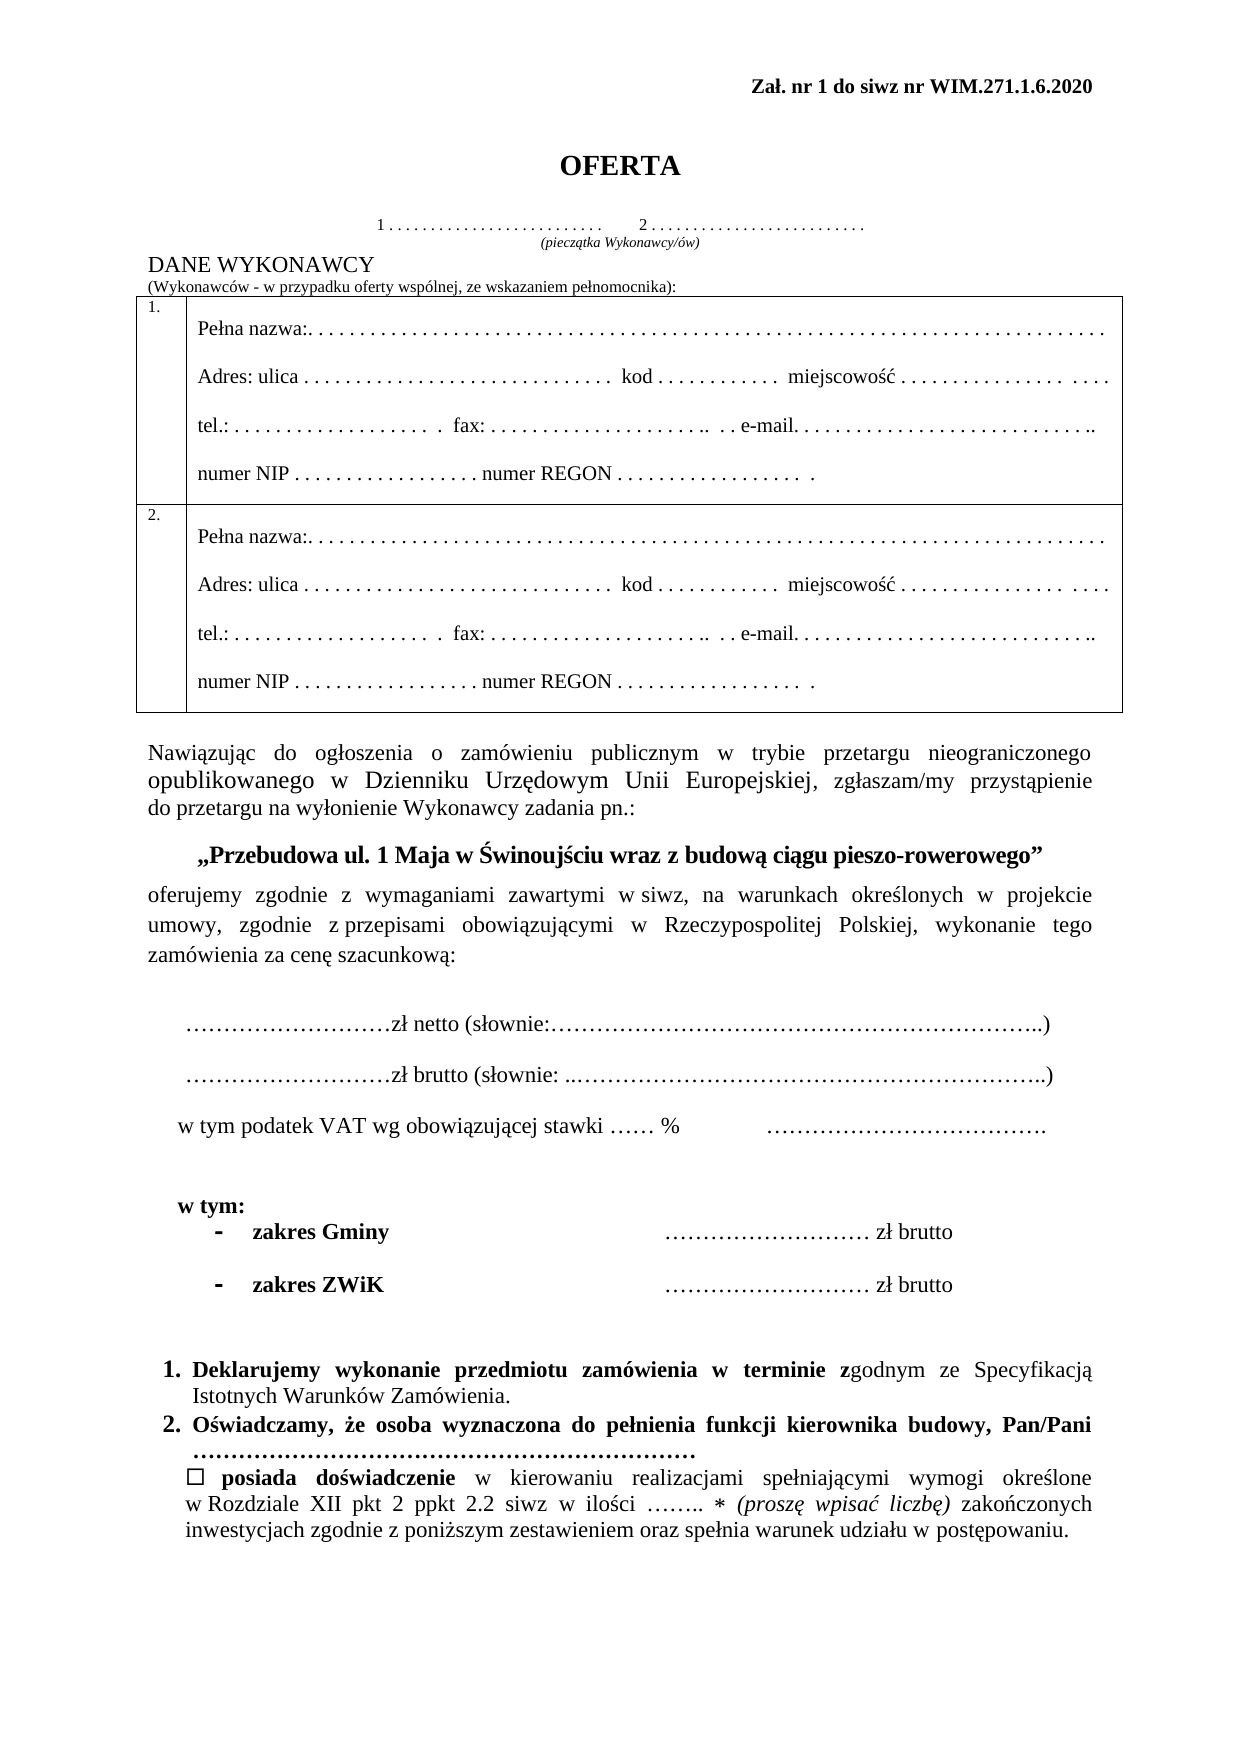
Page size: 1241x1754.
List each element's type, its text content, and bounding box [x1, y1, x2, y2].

text OFERTA [148, 148, 1093, 181]
list w tym: [177, 1192, 1093, 1218]
table_cell Pełna nazwa:. . . . . . . . . . . . . . . . . . . . . . . . . . . . . . . . . . . . . . . . . . . . . . . . . . . . . . . . . . . . . . . . . . . . . . . . . . . . . Adres: ulica . . . . . . . . . . . . . . . . . . . . . . . . . . . . . . kod . . . . . . . . . . . . miejscowość . . . . . . . . . . . . . . . . . . . . tel.: . . . . . . . . . . . . . . . . . . . . fax: . . . . . . . . . . . . . . . . . . . . .. . . e-mail. . . . . . . . . . . . . . . . . . . . . . . . . . . . .. numer NIP . . . . . . . . . . . . . . . . . . numer REGON . . . . . . . . . . . . . . . . . . . [187, 505, 1122, 712]
table_header Pełna nazwa:. . . . . . . . . . . . . . . . . . . . . . . . . . . . . . . . . . . . . . . . . . . . . . . . . . . . . . . . . . . . . . . . . . . . . . . . . . . . . Adres: ulica . . . . . . . . . . . . . . . . . . . . . . . . . . . . . . kod . . . . . . . . . . . . miejscowość . . . . . . . . . . . . . . . . . . . . tel.: . . . . . . . . . . . . . . . . . . . . fax: . . . . . . . . . . . . . . . . . . . . .. . . e-mail. . . . . . . . . . . . . . . . . . . . . . . . . . . . .. numer NIP . . . . . . . . . . . . . . . . . . numer REGON . . . . . . . . . . . . . . . . . . . [187, 297, 1122, 504]
text DANE WYKONAWCY [148, 251, 1093, 277]
text 1 . . . . . . . . . . . . . . . . . . . . . . . . . . 2 . . . . . . . . . . . . . . . . . . . . . . . . . . [148, 215, 1093, 234]
text (pieczątka Wykonawcy/ów) [148, 234, 1093, 251]
list w tym podatek VAT wg obowiązującej stawki …… % ………………………………. [177, 1113, 1093, 1139]
text Nawiązując do ogłoszenia o zamówieniu publicznym w trybie przetargu nieograniczonego opublikowanego w Dzienniku Urzędowym Unii Europejskiej, zgłaszam/my przystąpienie do przetargu na wyłonienie Wykonawcy zadania pn.: [148, 739, 1093, 821]
list zakres ZWiK ……………………… zł brutto [215, 1271, 1093, 1297]
table_cell 2. [137, 505, 186, 712]
text ………………………zł brutto (słownie: ..……………………………………………………..) [185, 1062, 1093, 1088]
table_header 1. [137, 297, 186, 504]
list zakres Gminy ……………………… zł brutto [215, 1218, 1093, 1244]
text oferujemy zgodnie z wymaganiami zawartymi w siwz, na warunkach określonych w projekcie umowy, zgodnie z przepisami obowiązującymi w Rzeczypospolitej Polskiej, wykonanie tego zamówienia za cenę szacunkową: [148, 881, 1093, 968]
text (Wykonawców - w przypadku oferty wspólnej, ze wskazaniem pełnomocnika): [148, 277, 1093, 296]
text ………………………zł netto (słownie:………………………………………………………..) [185, 1011, 1093, 1037]
list Deklarujemy wykonanie przedmiotu zamówienia w terminie zgodnym ze Specyfikacją Istotnych Warunków Zamówienia. [162, 1354, 1093, 1409]
text posiada doświadczenie w kierowaniu realizacjami spełniającymi wymogi określone w Rozdziale XII pkt 2 ppkt 2.2 siwz w ilości …….. ⁎ (proszę wpisać liczbę) zakończonych inwestycjach zgodnie z poniższym zestawieniem oraz spełnia warunek udziału w postępowaniu. [185, 1464, 1093, 1543]
list Oświadczamy, że osoba wyznaczona do pełnienia funkcji kierownika budowy, Pan/Pani ………………………………………………………… [162, 1409, 1093, 1464]
text „Przebudowa ul. 1 Maja w Świnoujściu wraz z budową ciągu pieszo-rowerowego” [148, 840, 1093, 868]
